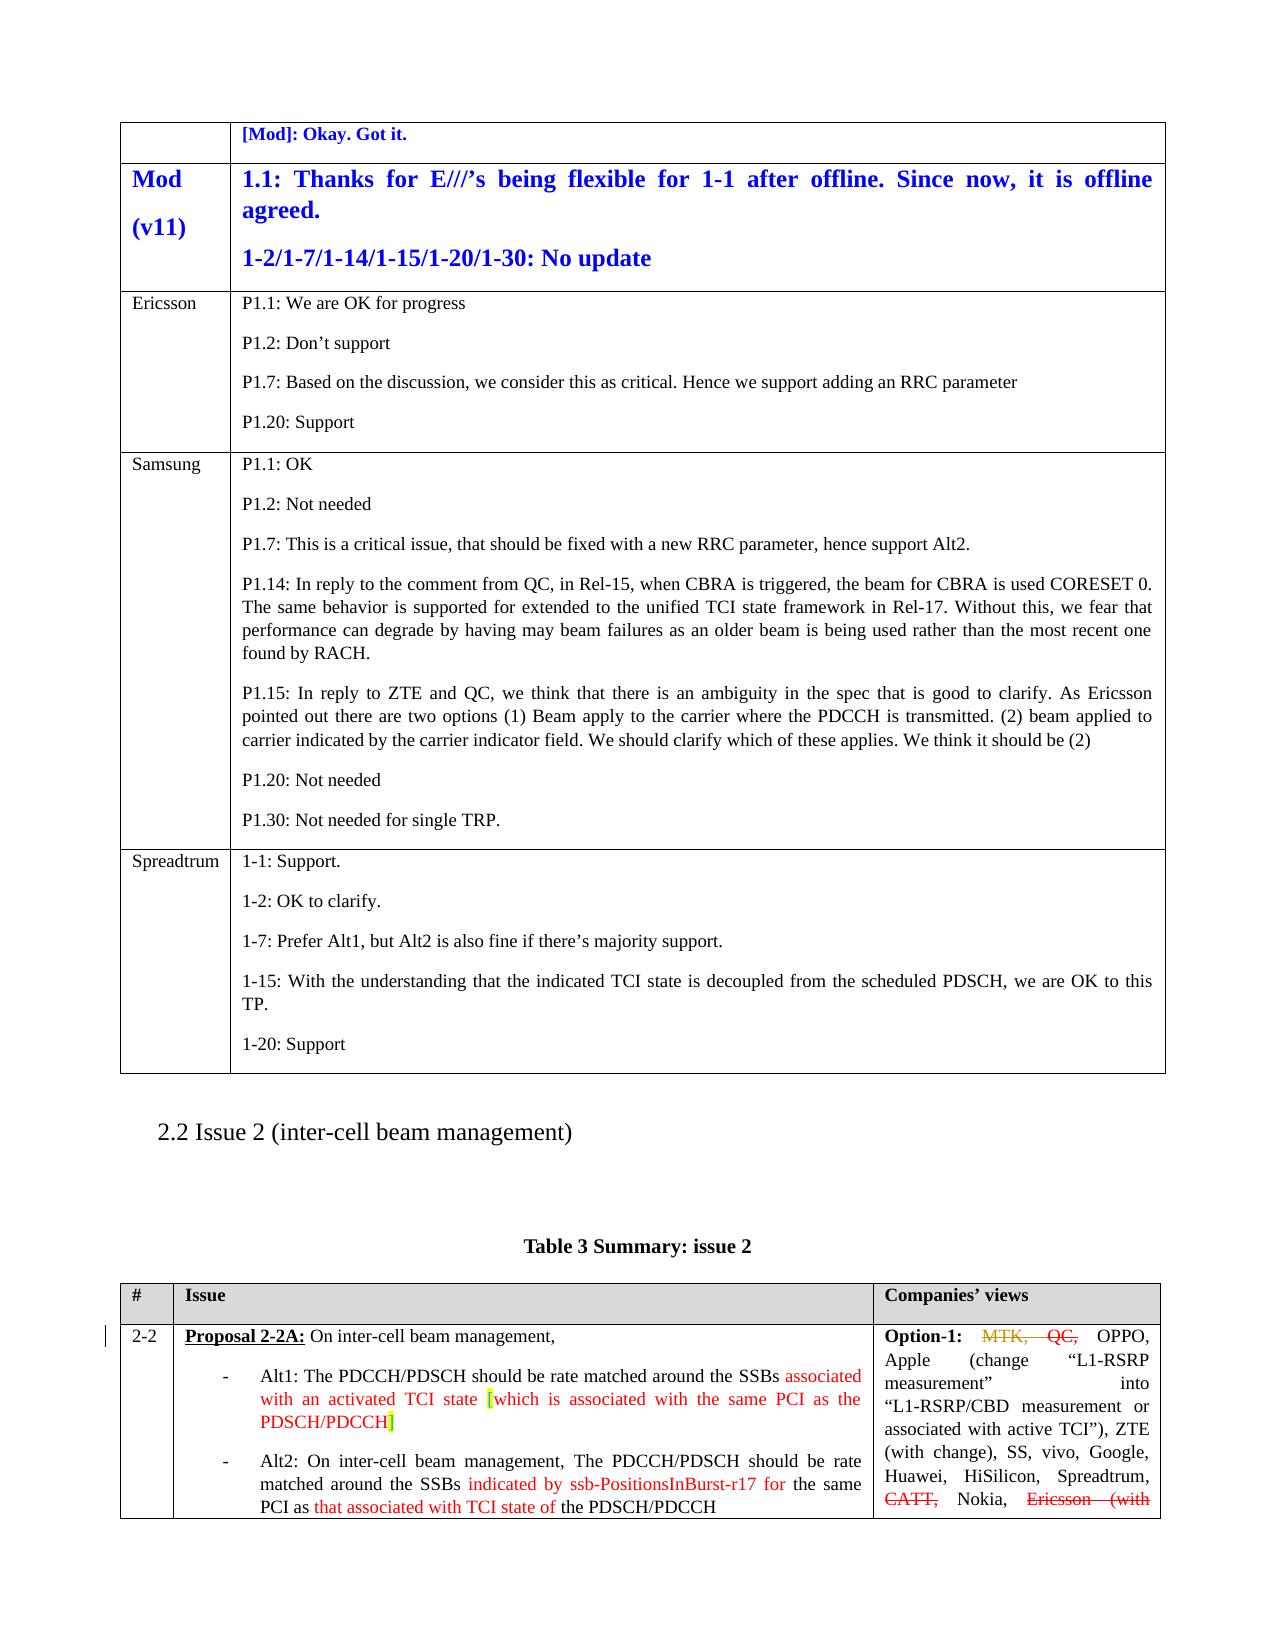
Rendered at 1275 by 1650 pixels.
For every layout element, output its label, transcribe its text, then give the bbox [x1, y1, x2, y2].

table_cell 1-1: Support. 1-2: OK to clarify. 1-7: Prefer Alt1, but Alt2 is also fine if there’s majority support. 1-15: With the understanding that the indicated TCI state is decoupled from the scheduled PDSCH, we are OK to this TP. 1-20: Support [231, 850, 1165, 1073]
table_cell P1.1: OK P1.2: Not needed P1.7: This is a critical issue, that should be fixed with a new RRC parameter, hence support Alt2. P1.14: In reply to the comment from QC, in Rel-15, when CBRA is triggered, the beam for CBRA is used CORESET 0. The same behavior is supported for extended to the unified TCI state framework in Rel-17. Without this, we fear that performance can degrade by having may beam failures as an older beam is being used rather than the most recent one found by RACH. P1.15: In reply to ZTE and QC, we think that there is an ambiguity in the spec that is good to clarify. As Ericsson pointed out there are two options (1) Beam apply to the carrier where the PDCCH is transmitted. (2) beam applied to carrier indicated by the carrier indicator field. We should clarify which of these applies. We think it should be (2) P1.20: Not needed P1.30: Not needed for single TRP. [231, 453, 1165, 849]
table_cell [874, 1325, 1160, 1517]
table_cell 1.1: Thanks for E///’s being flexible for 1-1 after offline. Since now, it is offline agreed. 1-2/1-7/1-14/1-15/1-20/1-30: No update [231, 164, 1165, 291]
table_header Companies’ views [874, 1284, 1160, 1324]
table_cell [174, 1325, 873, 1517]
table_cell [231, 123, 1165, 163]
table_cell Samsung [121, 453, 230, 849]
table_cell LG [121, 123, 230, 163]
table_cell Mod (v11) [121, 164, 230, 291]
table_cell 2-2 [121, 1325, 173, 1517]
table_cell P1.1: We are OK for progress P1.2: Don’t support P1.7: Based on the discussion, we consider this as critical. Hence we support adding an RRC parameter P1.20: Support [231, 292, 1165, 452]
text Table 3 Summary: issue 2 [120, 1227, 1155, 1265]
table_cell Spreadtrum [121, 850, 230, 1073]
table_cell Ericsson [121, 292, 230, 452]
table_header Issue [174, 1284, 873, 1324]
subtitle Issue 2 (inter-cell beam management) [157, 1113, 1155, 1151]
picture [389, 1415, 393, 1431]
table_header # [121, 1284, 173, 1324]
